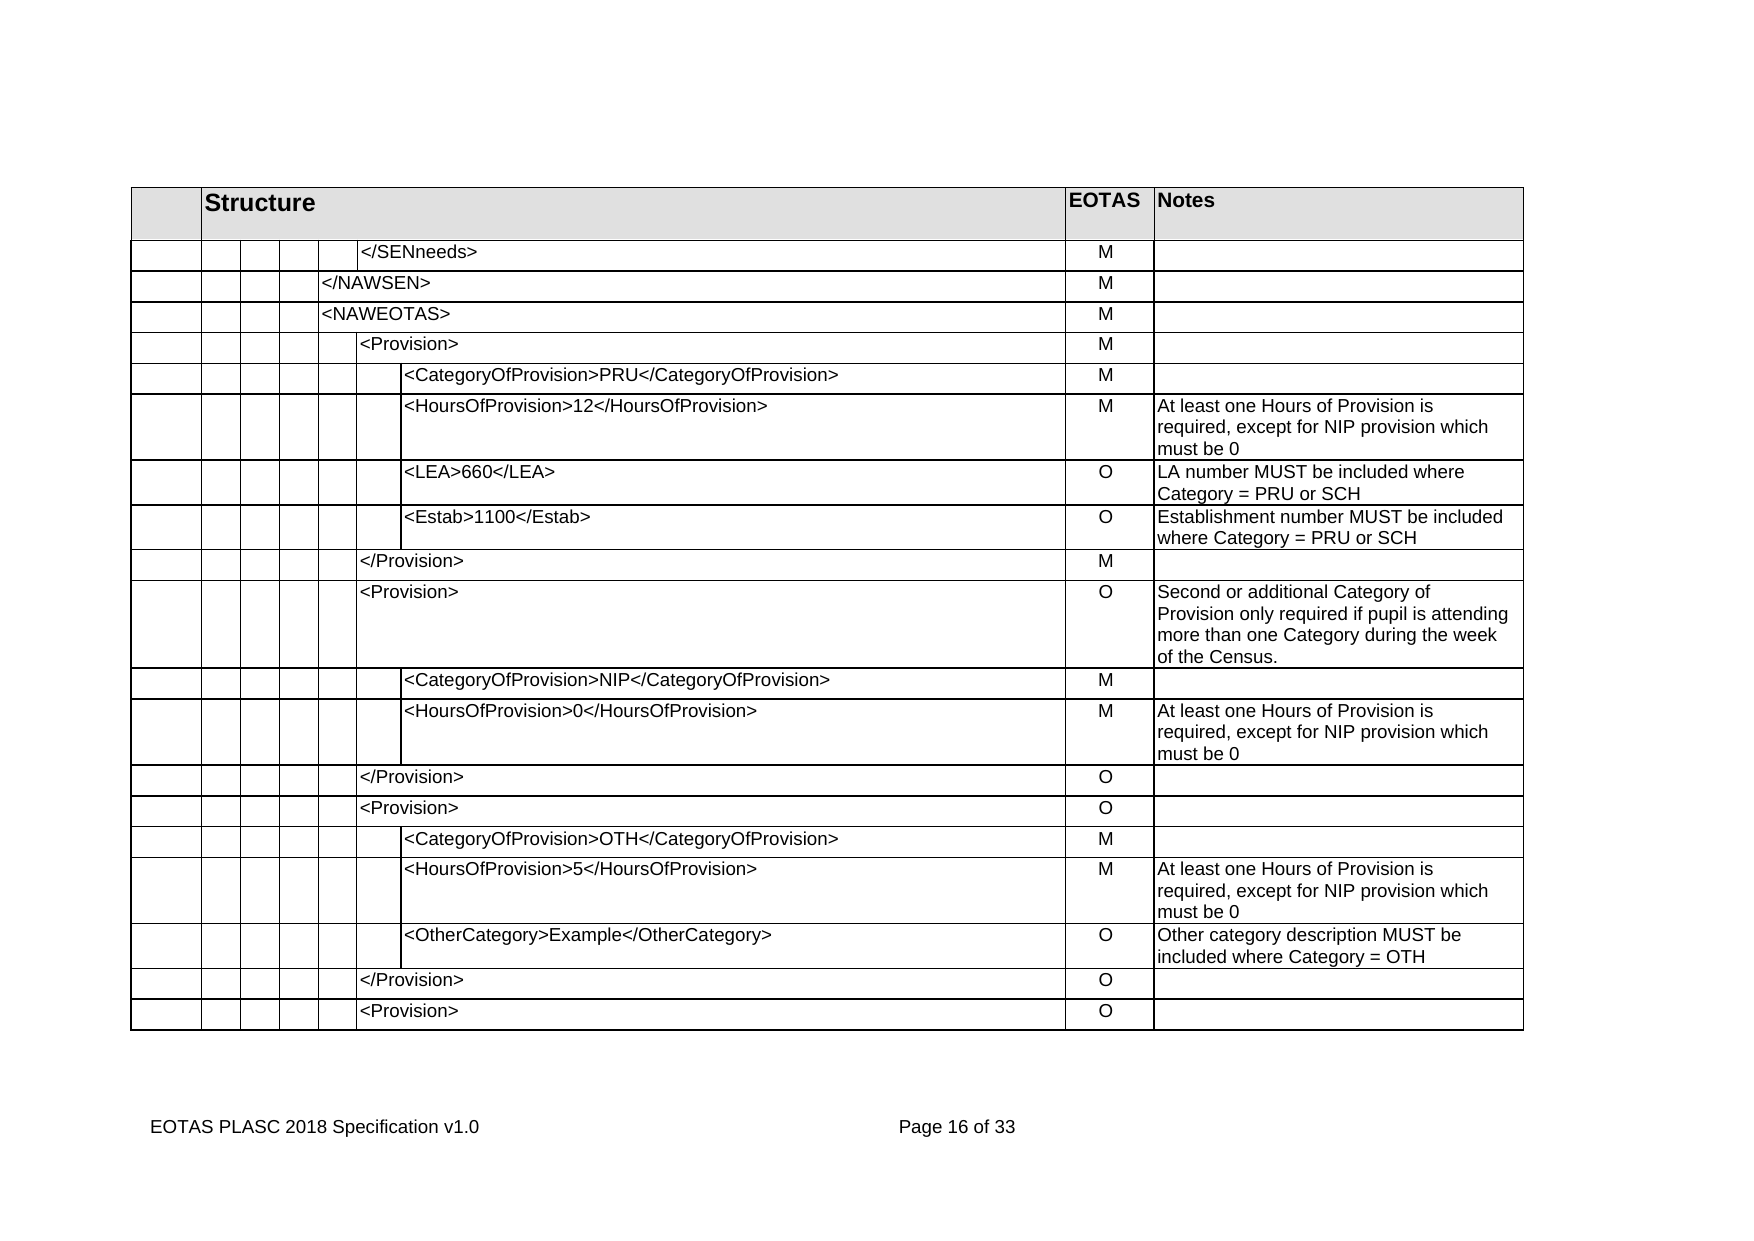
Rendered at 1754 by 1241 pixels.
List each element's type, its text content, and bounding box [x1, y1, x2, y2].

table_cell [202, 700, 240, 764]
table_cell [241, 827, 279, 856]
table_cell O [1066, 506, 1153, 549]
table_cell O [1066, 797, 1153, 826]
table_cell </Provision> [357, 550, 1065, 579]
table_cell [202, 669, 240, 698]
table_cell [1155, 303, 1523, 332]
table_cell [357, 827, 400, 856]
table_cell <NAWEOTAS> [319, 303, 1065, 332]
table_cell [357, 858, 400, 923]
table_cell [280, 827, 318, 856]
table_header EOTAS [1066, 188, 1154, 239]
table_cell <HoursOfProvision>12</HoursOfProvision> [402, 395, 1065, 459]
table_cell O [1066, 969, 1153, 998]
table_cell [1155, 766, 1523, 795]
table_cell O [1066, 1000, 1153, 1029]
table_cell [241, 333, 279, 362]
table_cell [1155, 550, 1523, 579]
table_cell [280, 241, 318, 270]
table_cell [202, 241, 240, 270]
table_cell M [1066, 241, 1153, 270]
table_cell O [1066, 581, 1153, 667]
table_cell [202, 924, 240, 967]
table_cell M [1066, 858, 1153, 923]
table_cell [357, 395, 400, 459]
table_cell <HoursOfProvision>0</HoursOfProvision> [402, 700, 1065, 764]
table_cell [280, 858, 318, 923]
table_cell [132, 550, 201, 579]
table_cell <Provision> [357, 581, 1065, 667]
table_cell [132, 506, 201, 549]
table_cell [202, 797, 240, 826]
table_cell <LEA>660</LEA> [402, 461, 1065, 504]
table_cell [319, 364, 356, 393]
table_cell <Provision> [357, 1000, 1065, 1029]
table_cell [319, 581, 356, 667]
table_cell [241, 303, 279, 332]
table_cell <Provision> [357, 797, 1065, 826]
table_cell [280, 797, 318, 826]
table_cell [1155, 333, 1523, 362]
table_cell At least one Hours of Provision is required, except for NIP provision which must be 0 [1155, 700, 1523, 764]
table_cell [319, 858, 356, 923]
table_cell [241, 797, 279, 826]
table_cell M [1066, 395, 1153, 459]
table_cell <HoursOfProvision>5</HoursOfProvision> [402, 858, 1065, 923]
table_cell [241, 581, 279, 667]
table_cell [132, 1000, 201, 1029]
table_cell [202, 303, 240, 332]
table_cell [319, 969, 356, 998]
table_cell [1155, 797, 1523, 826]
table_cell [132, 272, 201, 301]
table_cell [132, 827, 201, 856]
table_cell [319, 333, 356, 362]
table_header Notes [1155, 188, 1523, 239]
table_header Structure [202, 188, 1065, 239]
table_cell [132, 395, 201, 459]
table_cell [280, 272, 318, 301]
table_cell M [1066, 303, 1153, 332]
table_cell [202, 766, 240, 795]
table_cell </SENneeds> [358, 241, 1065, 270]
table_cell [132, 858, 201, 923]
table_cell [1155, 272, 1523, 301]
table_cell [202, 858, 240, 923]
table_cell [241, 272, 279, 301]
table_cell <CategoryOfProvision>OTH</CategoryOfProvision> [402, 827, 1065, 856]
table_cell M [1066, 333, 1153, 362]
table_cell [319, 550, 356, 579]
table_cell <OtherCategory>Example</OtherCategory> [402, 924, 1065, 967]
table_cell </Provision> [357, 969, 1065, 998]
table_cell [241, 1000, 279, 1029]
table_cell [280, 506, 318, 549]
table_cell Other category description MUST be included where Category = OTH [1155, 924, 1523, 967]
table_cell <Provision> [357, 333, 1065, 362]
table_cell [357, 924, 400, 967]
table_cell </Provision> [357, 766, 1065, 795]
table_cell [319, 827, 356, 856]
table_cell [319, 1000, 356, 1029]
table_cell O [1066, 461, 1153, 504]
table_cell M [1066, 550, 1153, 579]
table_cell [319, 797, 356, 826]
table_cell [241, 766, 279, 795]
table_cell [132, 303, 201, 332]
table_cell Establishment number MUST be included where Category = PRU or SCH [1155, 506, 1523, 549]
table_cell [280, 669, 318, 698]
table_cell [280, 1000, 318, 1029]
table_cell M [1066, 669, 1153, 698]
table_cell <Estab>1100</Estab> [402, 506, 1065, 549]
table_cell [202, 395, 240, 459]
table_cell [241, 969, 279, 998]
table_cell [241, 395, 279, 459]
table_cell [1155, 969, 1523, 998]
table_cell [1155, 364, 1523, 393]
table_cell [132, 669, 201, 698]
table_cell [280, 395, 318, 459]
table_cell [357, 669, 400, 698]
table_cell [1155, 827, 1523, 856]
table_cell At least one Hours of Provision is required, except for NIP provision which must be 0 [1155, 395, 1523, 459]
table_cell [241, 241, 279, 270]
table_cell [241, 858, 279, 923]
table_cell [132, 333, 201, 362]
table_cell [202, 364, 240, 393]
table_cell [280, 303, 318, 332]
table_cell [1155, 241, 1523, 270]
table_cell LA number MUST be included where Category = PRU or SCH [1155, 461, 1523, 504]
table_cell [132, 924, 201, 967]
table_cell At least one Hours of Provision is required, except for NIP provision which must be 0 [1155, 858, 1523, 923]
table_cell [241, 924, 279, 967]
table_cell [132, 581, 201, 667]
table_cell [280, 581, 318, 667]
table_cell [319, 924, 356, 967]
table_cell [202, 550, 240, 579]
table_cell [280, 364, 318, 393]
table_cell M [1066, 700, 1153, 764]
table_cell [241, 550, 279, 579]
table_cell [241, 364, 279, 393]
table_cell [280, 550, 318, 579]
table_cell [319, 506, 356, 549]
table_cell [280, 700, 318, 764]
table_cell [132, 700, 201, 764]
table_header [132, 188, 201, 239]
table_cell [357, 700, 400, 764]
table_cell [319, 461, 356, 504]
table_cell [241, 506, 279, 549]
table_cell [319, 700, 356, 764]
table_cell [202, 827, 240, 856]
table_cell [202, 272, 240, 301]
table_cell [202, 581, 240, 667]
table_cell </NAWSEN> [319, 272, 1065, 301]
table_cell [280, 333, 318, 362]
table_cell [241, 461, 279, 504]
table_cell <CategoryOfProvision>NIP</CategoryOfProvision> [402, 669, 1065, 698]
table_cell [1155, 669, 1523, 698]
table_cell [202, 1000, 240, 1029]
table_cell [357, 461, 400, 504]
table_cell [132, 969, 201, 998]
table_cell [319, 241, 357, 270]
table_cell M [1066, 272, 1153, 301]
table_cell [132, 797, 201, 826]
table_cell [132, 766, 201, 795]
table_cell [202, 969, 240, 998]
table_cell O [1066, 924, 1153, 967]
table_cell [1155, 1000, 1523, 1029]
table_cell O [1066, 766, 1153, 795]
table_cell M [1066, 364, 1153, 393]
table_cell [357, 506, 400, 549]
table_cell [319, 766, 356, 795]
table_cell [241, 669, 279, 698]
table_cell <CategoryOfProvision>PRU</CategoryOfProvision> [402, 364, 1065, 393]
table_cell Second or additional Category of Provision only required if pupil is attending more than one Category during the week of the Census. [1155, 581, 1523, 667]
table_cell [132, 364, 201, 393]
table_cell [280, 461, 318, 504]
table_cell [357, 364, 400, 393]
table_cell [202, 506, 240, 549]
table_cell [280, 766, 318, 795]
table_cell M [1066, 827, 1153, 856]
table_cell [280, 924, 318, 967]
table_cell [319, 395, 356, 459]
table_cell [202, 461, 240, 504]
table_cell [132, 461, 201, 504]
table_cell [319, 669, 356, 698]
table_cell [241, 700, 279, 764]
table_cell [280, 969, 318, 998]
table_cell [132, 241, 201, 270]
table_cell [202, 333, 240, 362]
